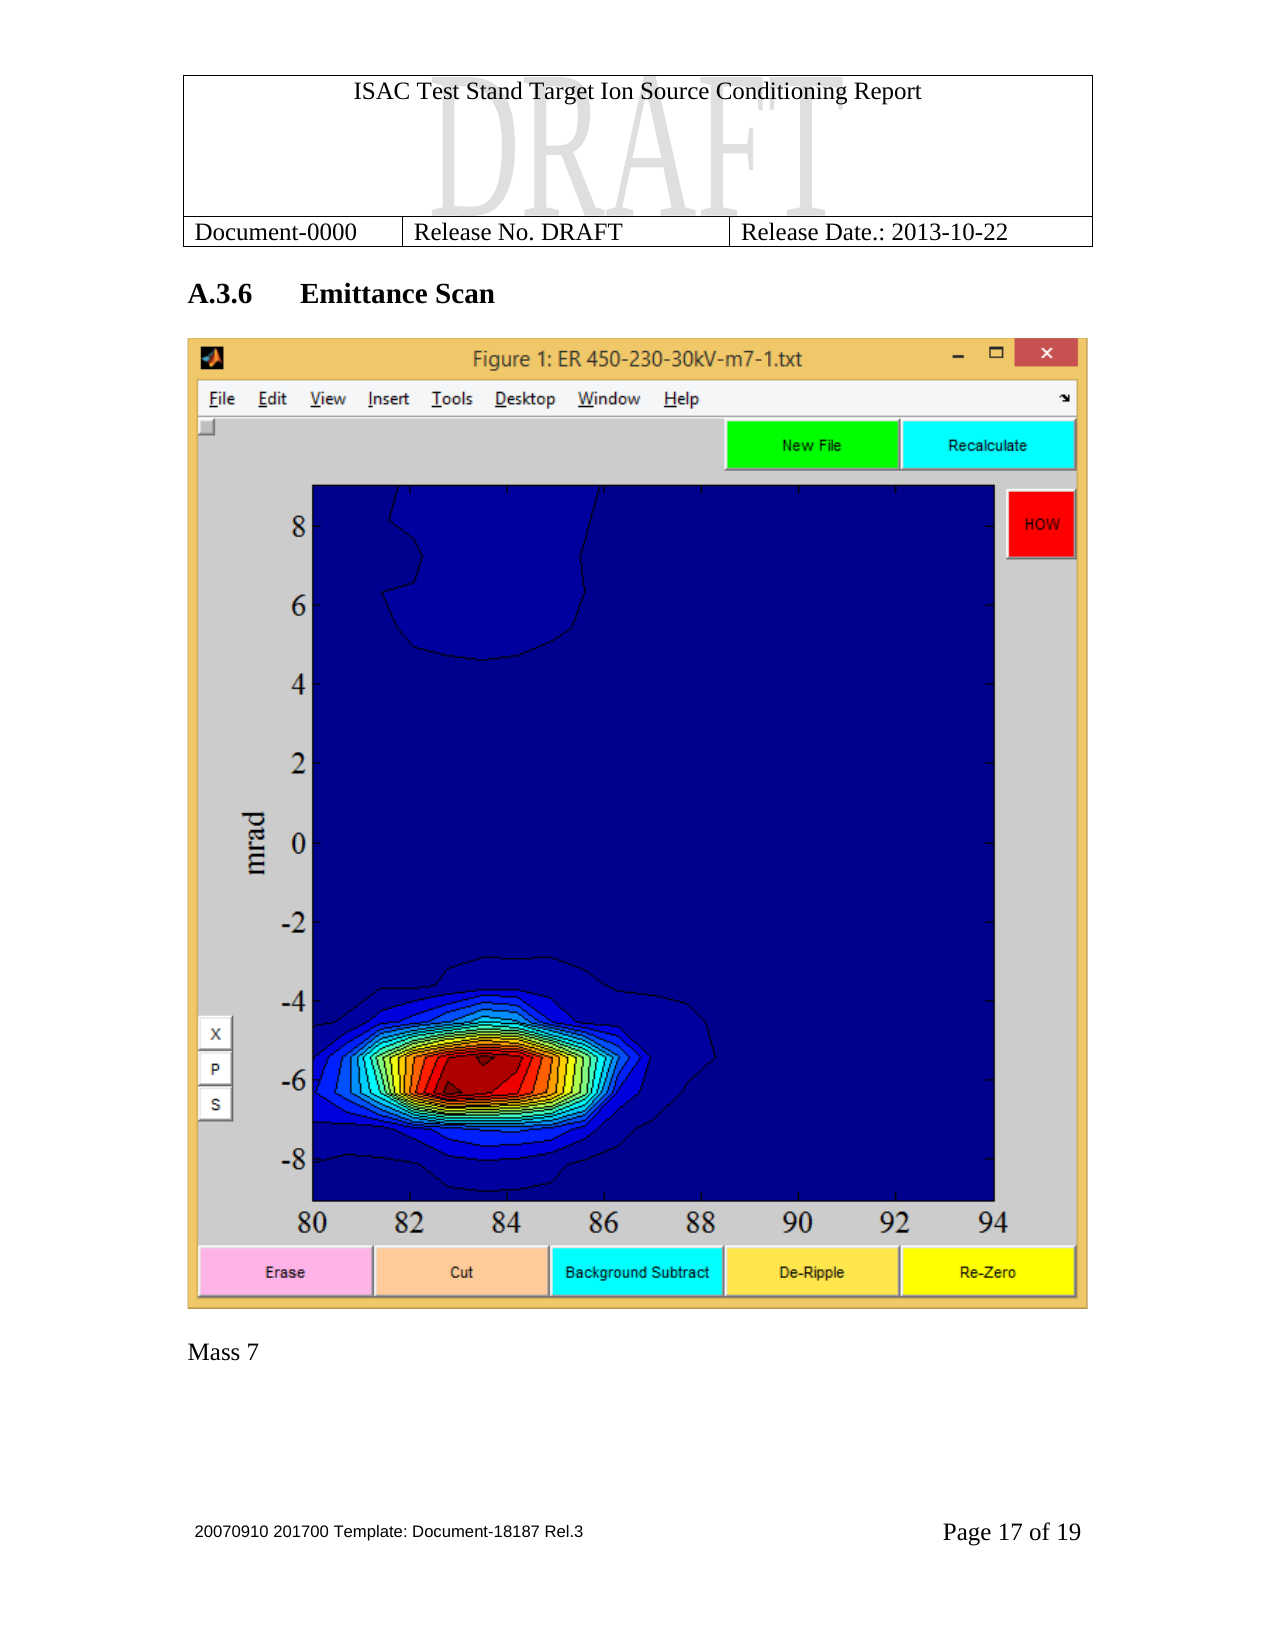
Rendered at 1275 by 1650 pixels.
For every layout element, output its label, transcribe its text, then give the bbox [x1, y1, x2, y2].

text Mass 7 [187, 1337, 1087, 1366]
subtitle Emittance Scan [187, 276, 1087, 309]
picture [187, 338, 1088, 1309]
